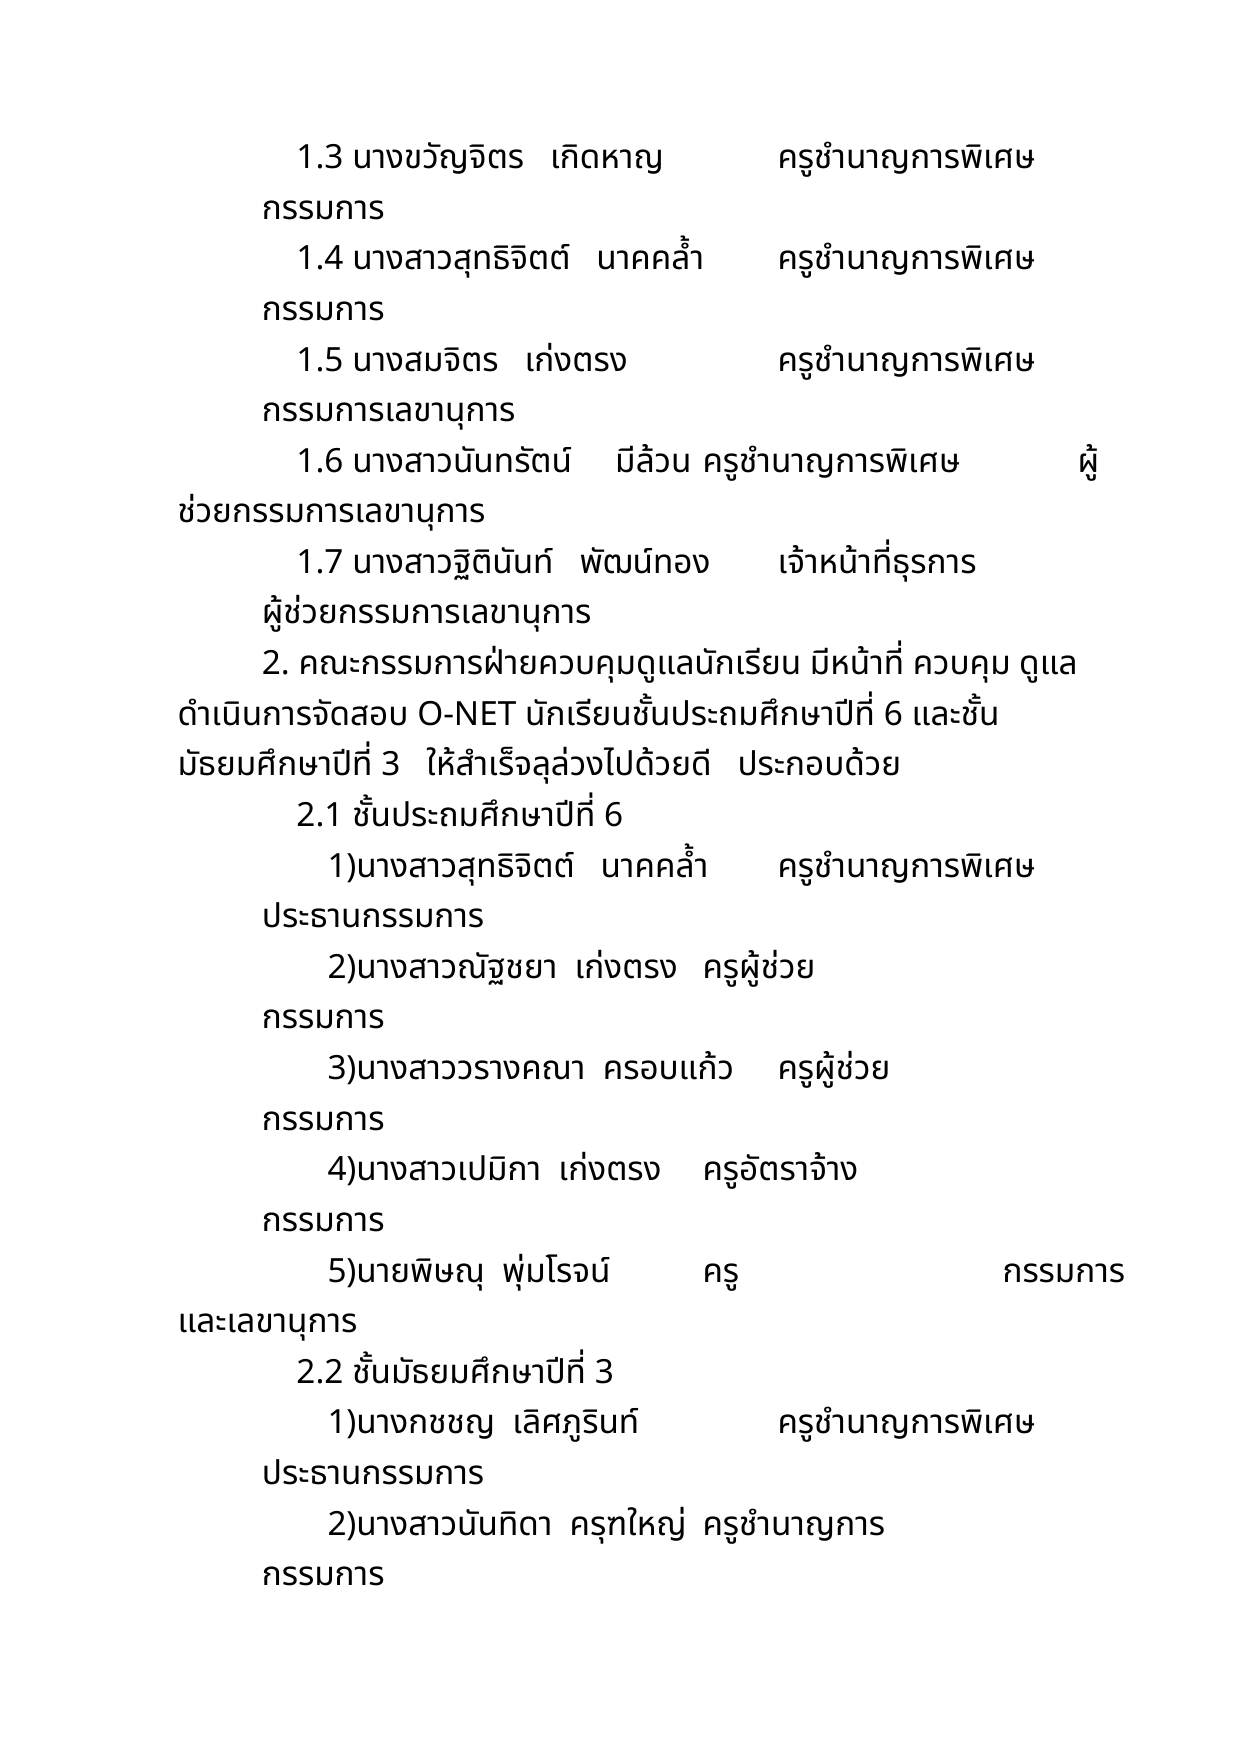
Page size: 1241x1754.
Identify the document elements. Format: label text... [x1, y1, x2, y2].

text 5)นายพิษณุ พุ่มโรจน์ ครู กรรมการและเลขานุการ [177, 1246, 1137, 1347]
text 1.3 นางขวัญจิตร เกิดหาญ ครูชำนาญการพิเศษ กรรมการ [177, 133, 1137, 234]
text 3)นางสาววรางคณา ครอบแก้ว ครูผู้ช่วย กรรมการ [177, 1044, 1137, 1145]
text 1)นางกชชญ เลิศภูรินท์ ครูชำนาญการพิเศษ ประธานกรรมการ [177, 1398, 1137, 1499]
text 1.5 นางสมจิตร เก่งตรง ครูชำนาญการพิเศษ กรรมการเลขานุการ [177, 335, 1137, 437]
text 2)นางสาวณัฐชยา เก่งตรง ครูผู้ช่วย กรรมการ [177, 943, 1137, 1044]
text 2.2 ชั้นมัธยมศึกษาปีที่ 3 [177, 1347, 1137, 1398]
text 1.6 นางสาวนันทรัตน์ มีล้วน ครูชำนาญการพิเศษ ผู้ช่วยกรรมการเลขานุการ [177, 437, 1152, 538]
text 2)นางสาวนันทิดา ครุฑใหญ่ ครูชำนาญการ กรรมการ [177, 1499, 1137, 1601]
text 2.1 ชั้นประถมศึกษาปีที่ 6 [177, 791, 1137, 841]
text 4)นางสาวเปมิกา เก่งตรง ครูอัตราจ้าง กรรมการ [177, 1145, 1137, 1246]
text 1.7 นางสาวฐิตินันท์ พัฒน์ทอง เจ้าหน้าที่ธุรการ ผู้ช่วยกรรมการเลขานุการ [177, 538, 1152, 639]
text 1)นางสาวสุทธิจิตต์ นาคคล้ำ ครูชำนาญการพิเศษ ประธานกรรมการ [177, 841, 1137, 943]
text 2. คณะกรรมการฝ่ายควบคุมดูแลนักเรียน มีหน้าที่ ควบคุม ดูแล ดำเนินการจัดสอบ O-NET นักเรียนชั้นประถมศึกษาปีที่ 6 และชั้นมัธยมศึกษาปีที่ 3 ให้สำเร็จลุล่วงไปด้วยดี ประกอบด้วย [177, 639, 1137, 791]
text 1.4 นางสาวสุทธิจิตต์ นาคคล้ำ ครูชำนาญการพิเศษ กรรมการ [177, 234, 1137, 335]
